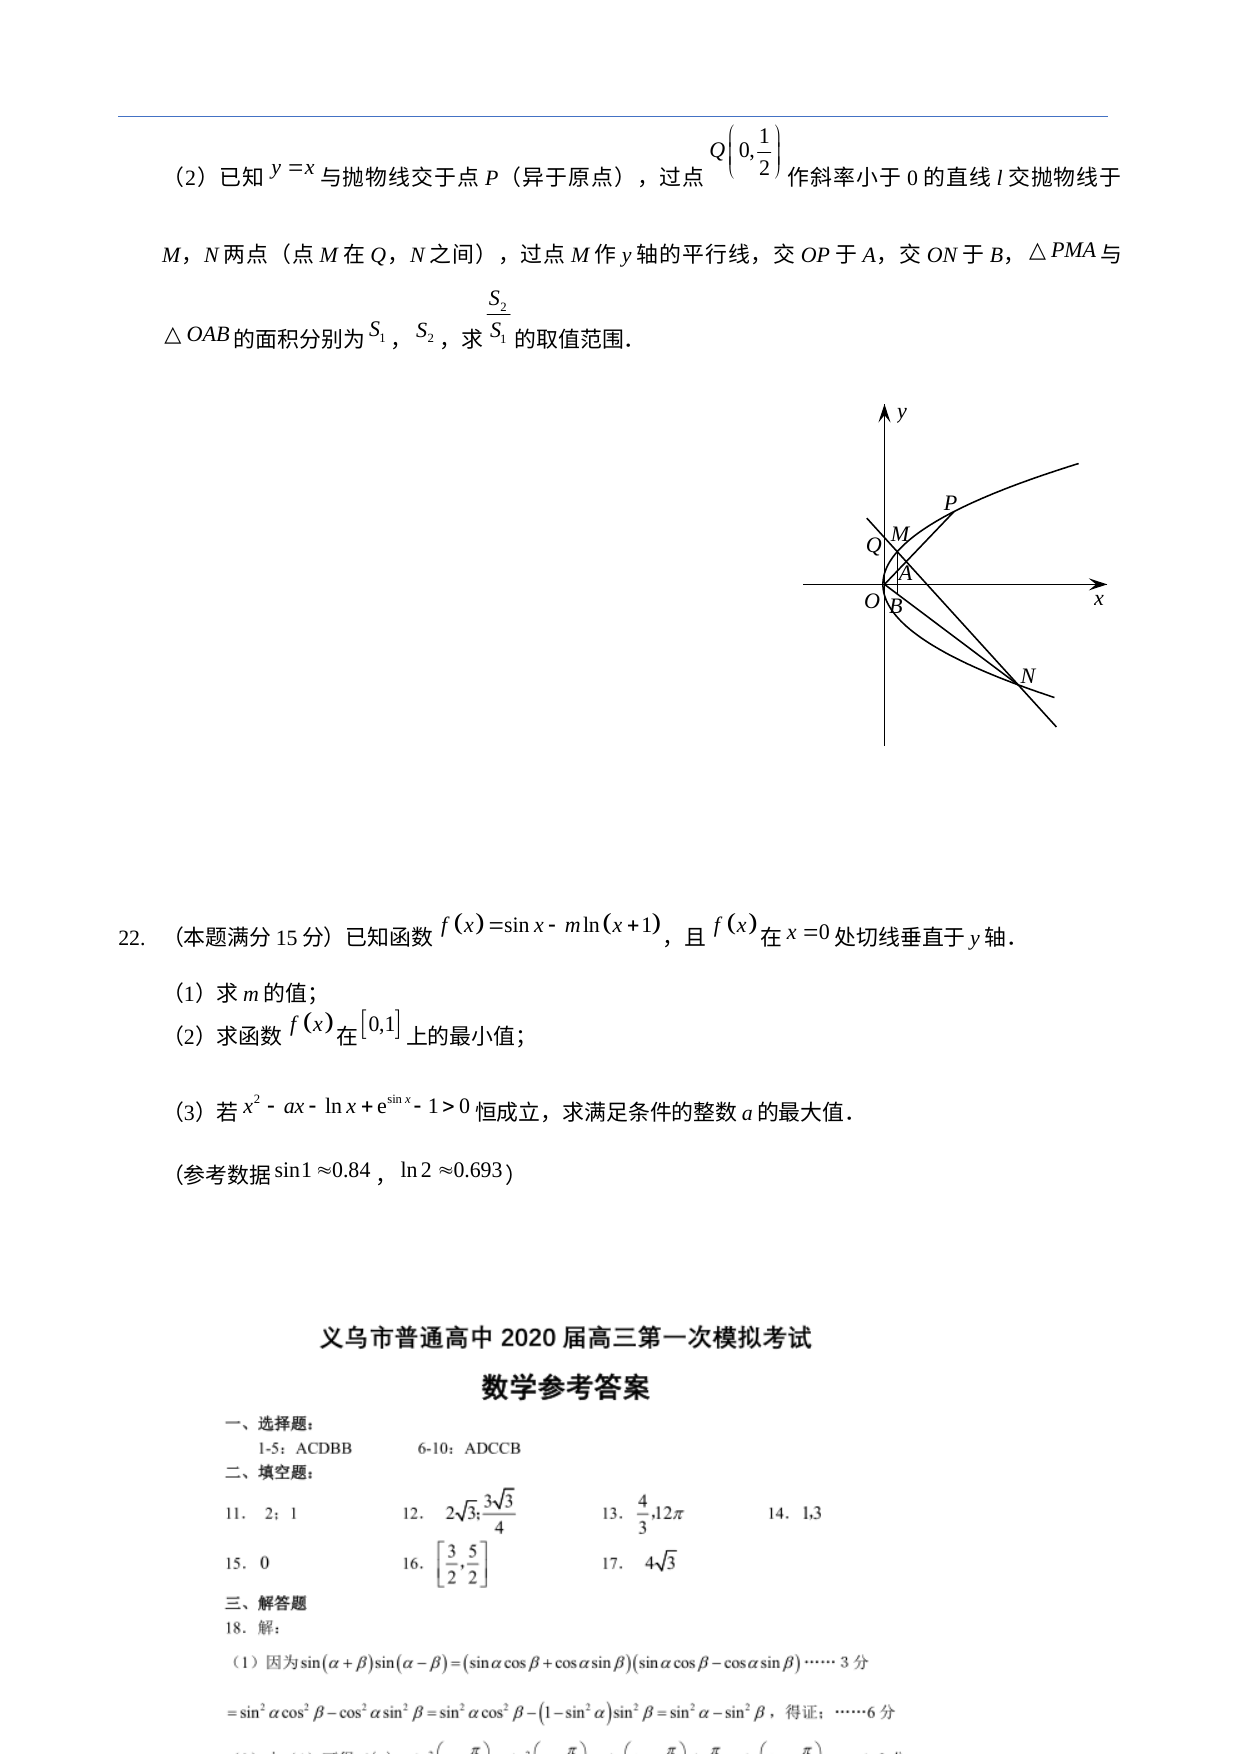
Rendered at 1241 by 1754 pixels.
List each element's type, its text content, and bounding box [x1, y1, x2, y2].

list （3）若恒成立，求满足条件的整数a的最大值． [162, 1074, 1122, 1140]
picture [182, 1306, 956, 1754]
list （本题满分15分）已知函数，且在处切线垂直于y轴． [118, 910, 1122, 976]
list （参考数据，） [162, 1140, 1122, 1206]
list （2）求函数在上的最小值； [162, 1009, 1122, 1074]
list （2）已知与抛物线交于点P（异于原点），过点作斜率小于0的直线l交抛物线于M，N两点（点M在Q，N之间），过点M作y轴的平行线，交OP于A，交ON于B，与的面积分别为，，求的取值范围． [162, 120, 1122, 383]
list （1）求m的值； [162, 976, 1122, 1009]
